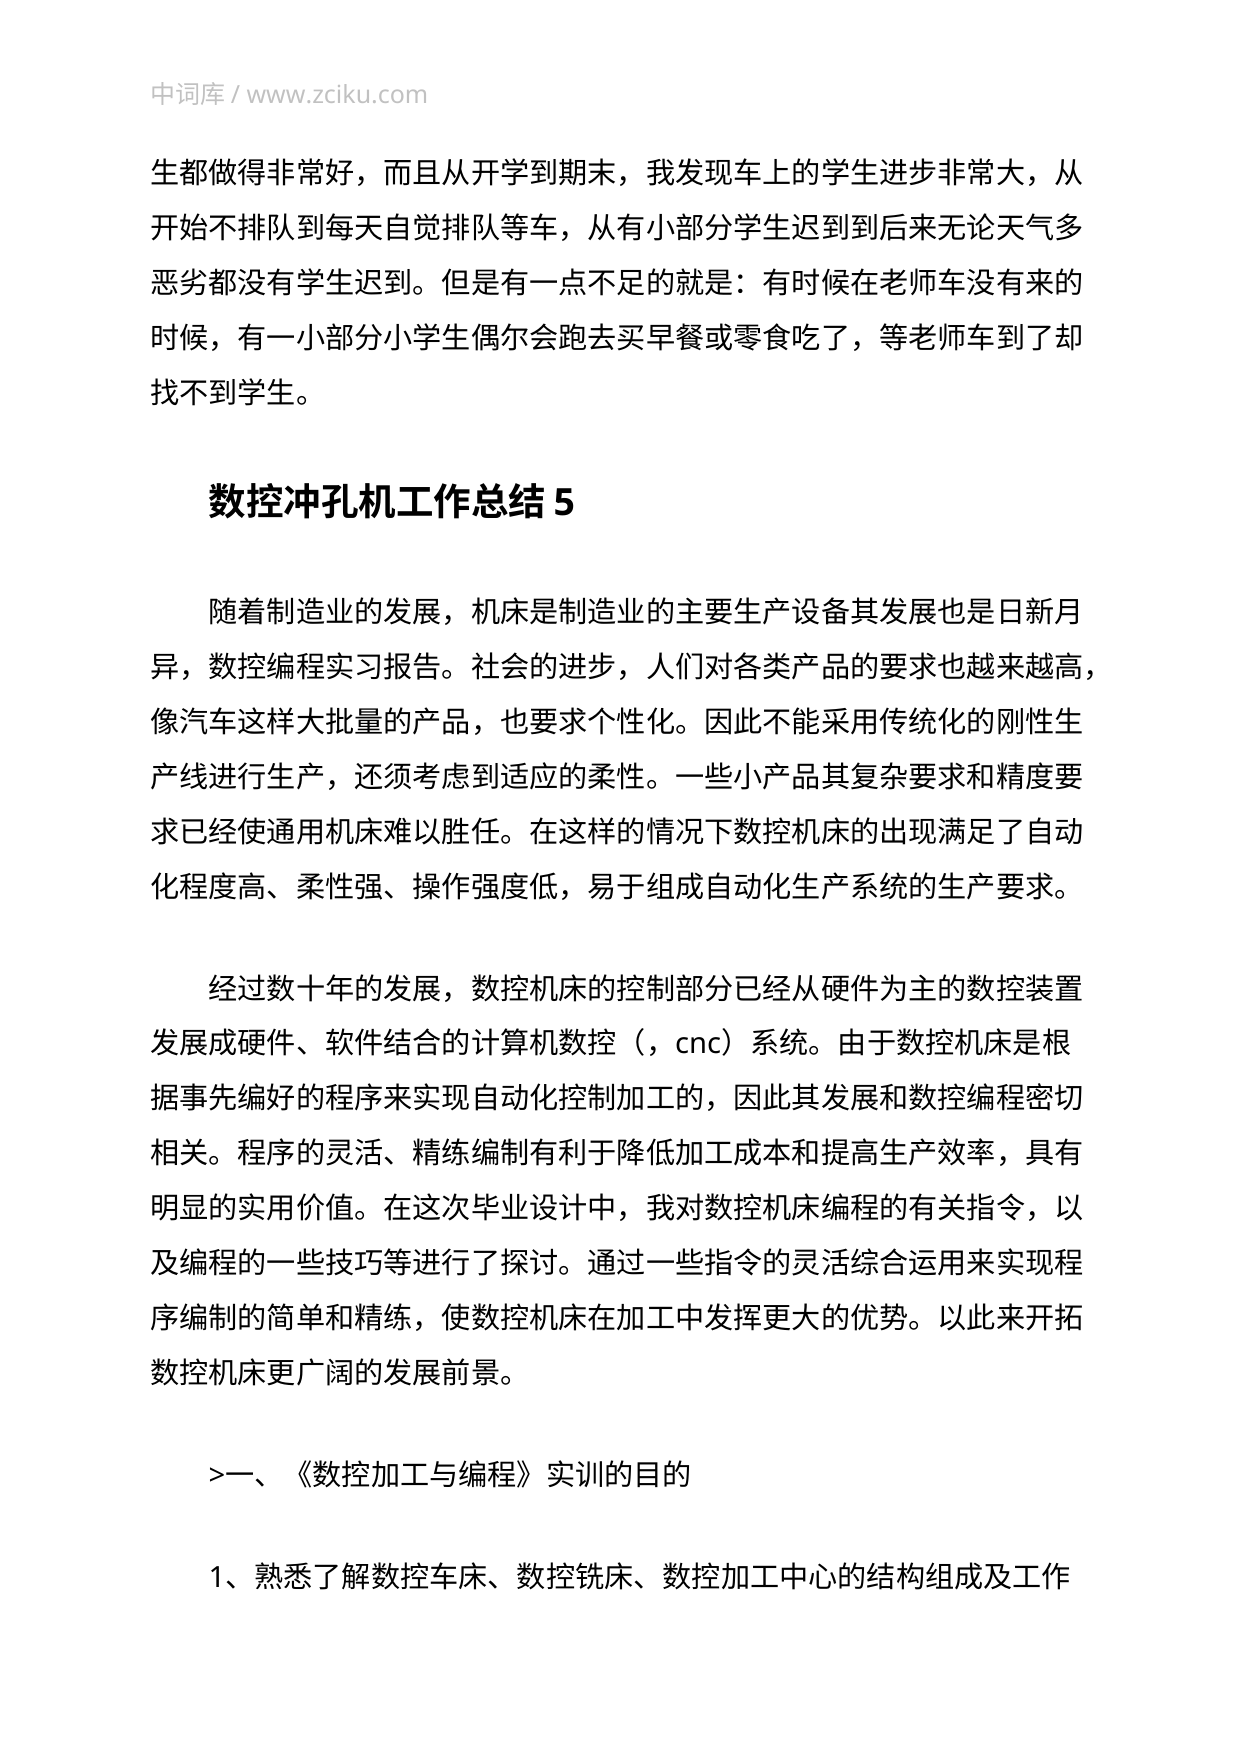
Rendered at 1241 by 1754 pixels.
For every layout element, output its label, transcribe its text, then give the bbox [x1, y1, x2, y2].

text >一、《数控加工与编程》实训的目的 [150, 1451, 1090, 1494]
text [150, 1553, 1090, 1596]
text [150, 150, 1090, 412]
text 经过数十年的发展，数控机床的控制部分已经从硬件为主的数控装置发展成硬件、软件结合的计算机数控（，cnc）系统。由于数控机床是根据事先编好的程序来实现自动化控制加工的，因此其发展和数控编程密切相关。程序的灵活、精练编制有利于降低加工成本和提高生产效率，具有明显的实用价值。在这次毕业设计中，我对数控机床编程的有关指令，以及编程的一些技巧等进行了探讨。通过一些指令的灵活综合运用来实现程序编制的简单和精练，使数控机床在加工中发挥更大的优势。以此来开拓数控机床更广阔的发展前景。 [150, 965, 1090, 1392]
text 随着制造业的发展，机床是制造业的主要生产设备其发展也是日新月异，数控编程实习报告。社会的进步，人们对各类产品的要求也越来越高，像汽车这样大批量的产品，也要求个性化。因此不能采用传统化的刚性生产线进行生产，还须考虑到适应的柔性。一些小产品其复杂要求和精度要求已经使通用机床难以胜任。在这样的情况下数控机床的出现满足了自动化程度高、柔性强、操作强度低，易于组成自动化生产系统的生产要求。 [150, 589, 1090, 906]
text 数控冲孔机工作总结5 [150, 471, 1090, 526]
